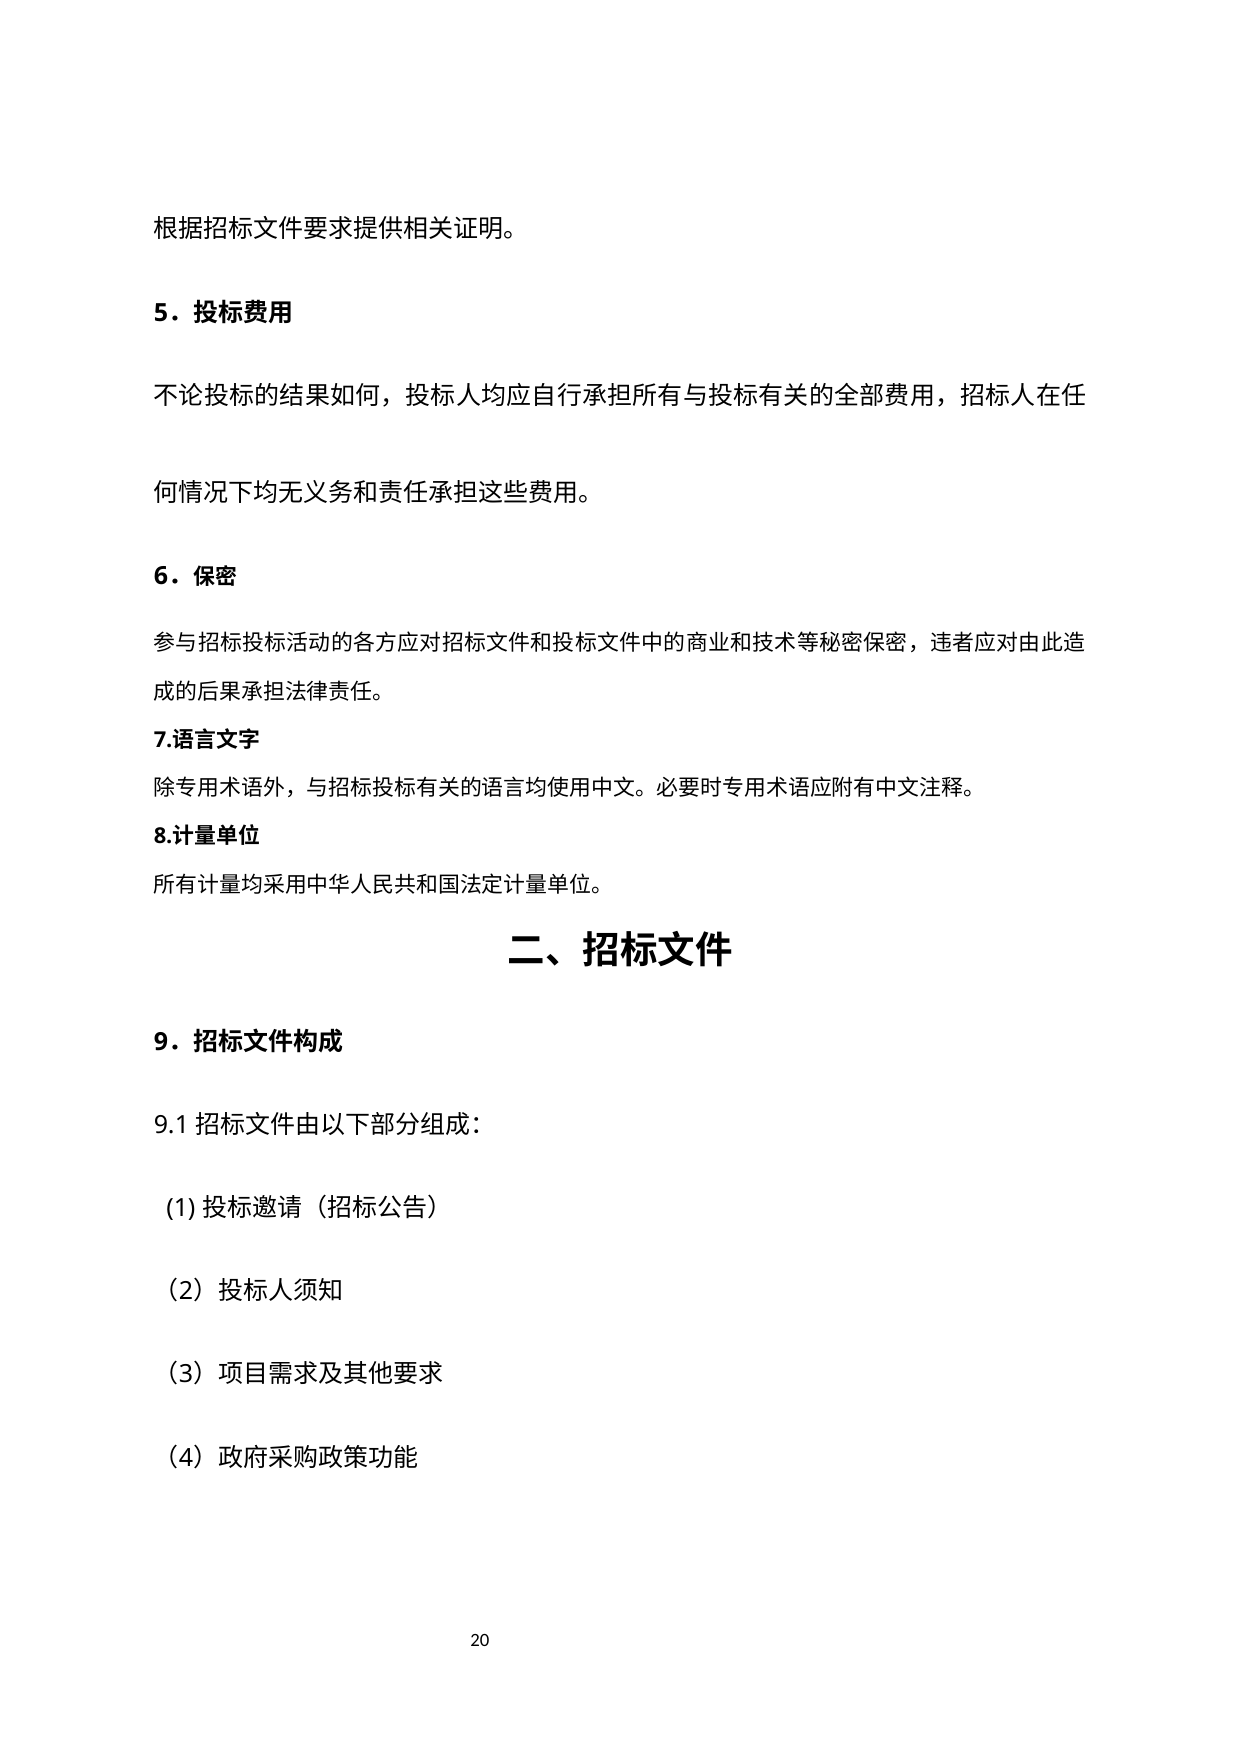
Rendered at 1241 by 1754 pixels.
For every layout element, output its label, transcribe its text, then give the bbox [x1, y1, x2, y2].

text 参与招标投标活动的各方应对招标文件和投标文件中的商业和技术等秘密保密，违者应对由此造成的后果承担法律责任。 [153, 624, 1087, 706]
text 所有计量均采用中华人民共和国法定计量单位。 [153, 867, 1087, 899]
text （4）政府采购政策功能 [153, 1423, 1087, 1488]
text 不论投标的结果如何，投标人均应自行承担所有与投标有关的全部费用，招标人在任何情况下均无义务和责任承担这些费用。 [153, 361, 1087, 523]
text （2）投标人须知 [153, 1256, 1087, 1321]
text 二、招标文件 [153, 915, 1087, 980]
text 7.语言文字 [153, 722, 1087, 754]
text 除专用术语外，与招标投标有关的语言均使用中文。必要时专用术语应附有中文注释。 [153, 770, 1087, 802]
text (1) 投标邀请（招标公告） [153, 1173, 1087, 1238]
text （3）项目需求及其他要求 [153, 1339, 1087, 1404]
text 9.1 招标文件由以下部分组成： [153, 1090, 1087, 1155]
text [153, 194, 1087, 259]
text 8.计量单位 [153, 818, 1087, 851]
text 5．投标费用 [153, 278, 1087, 343]
text 9．招标文件构成 [153, 1007, 1087, 1072]
text 6．保密 [153, 541, 1087, 606]
